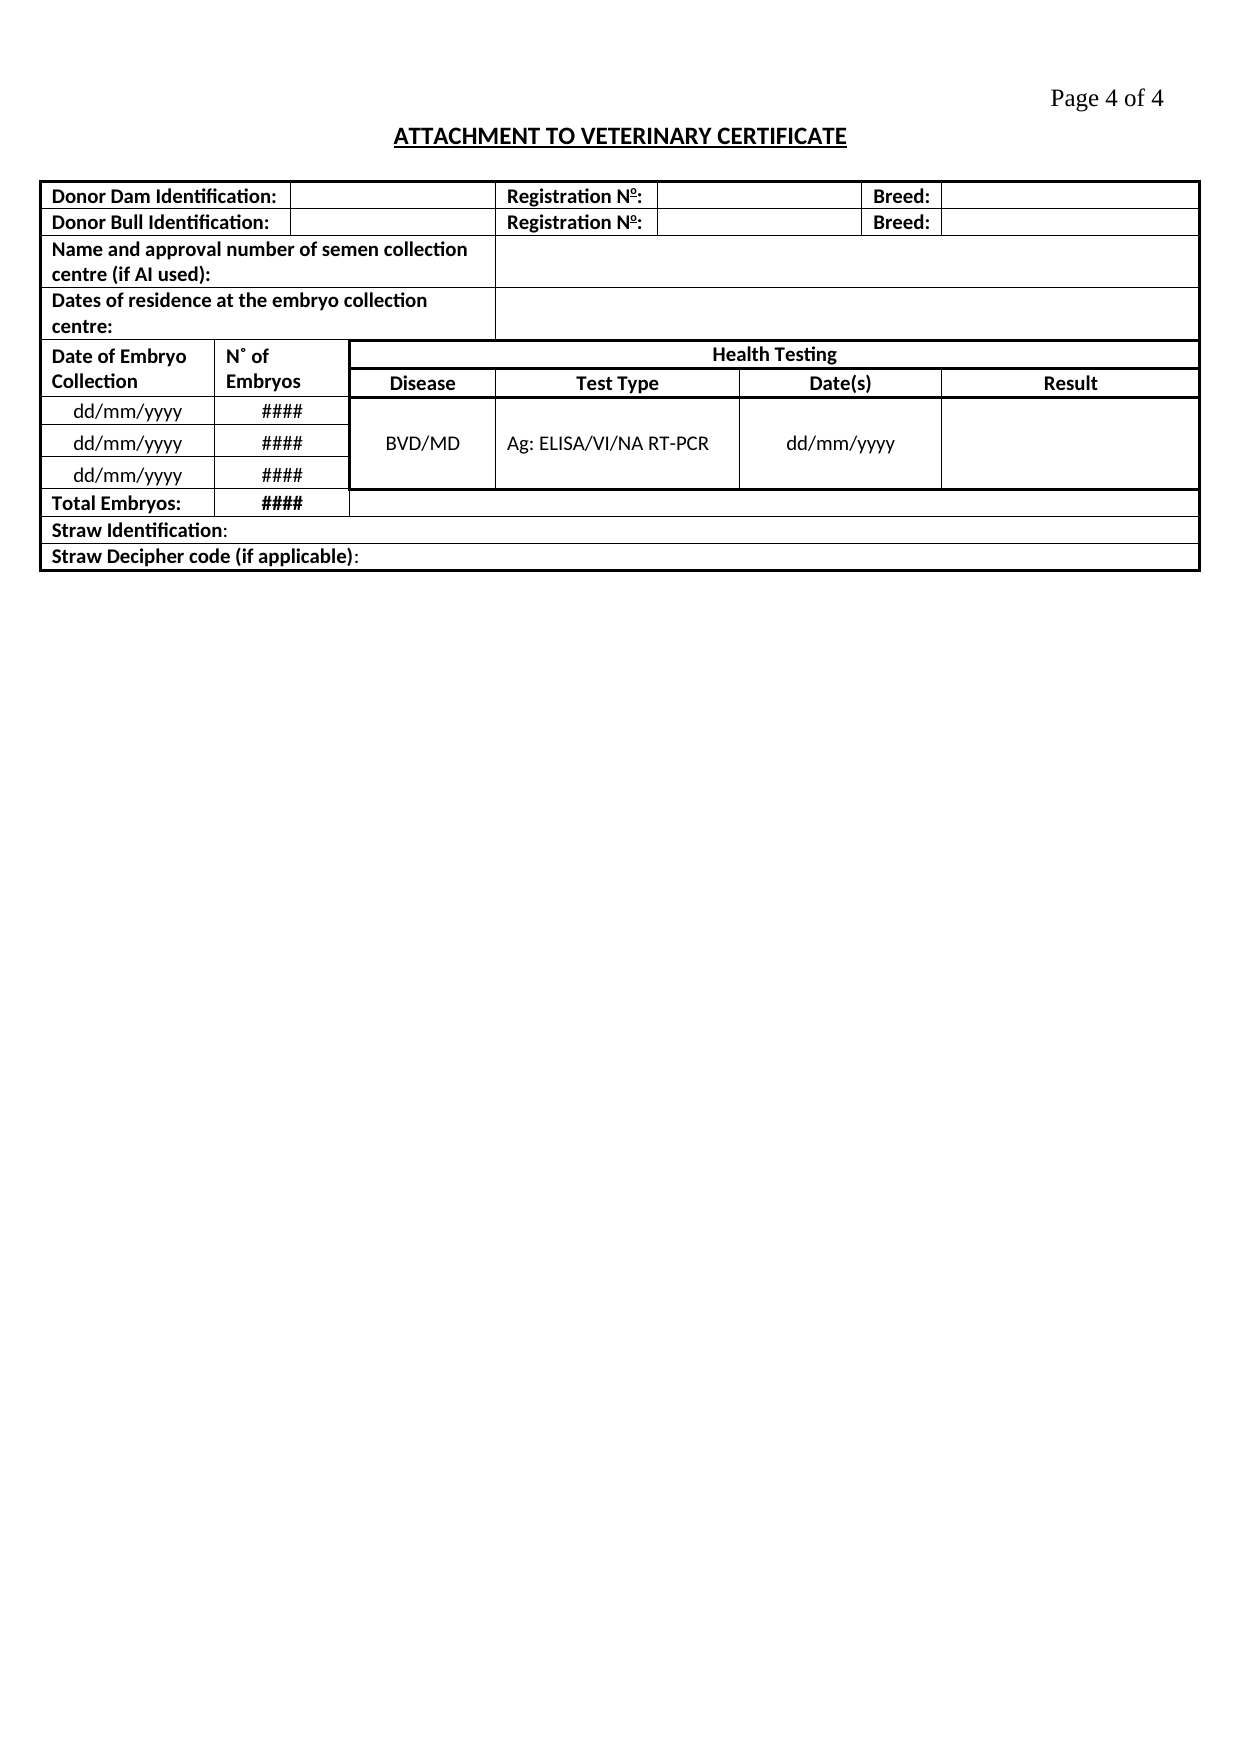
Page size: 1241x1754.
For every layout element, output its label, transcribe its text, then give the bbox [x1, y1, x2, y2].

table_cell Disease [351, 370, 495, 396]
table_cell dd/mm/yyyy [42, 425, 214, 456]
table_cell dd/mm/yyyy [42, 457, 214, 487]
table_cell Straw Decipher code (if applicable): [42, 544, 1198, 569]
table_cell #### [215, 425, 348, 456]
table_cell Date of Embryo Collection [42, 340, 214, 396]
table_cell Registration No: [496, 209, 657, 235]
table_cell #### [215, 397, 348, 424]
table_cell Straw Identification: [42, 517, 1198, 542]
table_cell Total Embryos: [42, 489, 214, 516]
table_cell Test Type [496, 370, 739, 396]
table_header [291, 183, 495, 208]
table_cell [291, 209, 495, 235]
table_cell Health Testing [351, 342, 1198, 367]
table_cell dd/mm/yyyy [740, 399, 941, 487]
table_header Registration No: [496, 183, 657, 208]
table_cell Breed: [862, 209, 941, 235]
table_cell [942, 399, 1198, 487]
table_header Donor Dam Identification: [42, 183, 290, 208]
table_cell Result [942, 370, 1198, 396]
table_cell [658, 209, 861, 235]
table_cell Ag: ELISA/VI/NA RT-PCR [496, 399, 739, 487]
table_cell Date(s) [740, 370, 941, 396]
table_cell Dates of residence at the embryo collection centre: [42, 288, 495, 338]
table_cell [942, 209, 1198, 235]
table_header Breed: [862, 183, 941, 208]
table_cell BVD/MD [351, 399, 495, 487]
table_cell Donor Bull Identification: [42, 209, 290, 235]
table_cell [496, 236, 1198, 287]
table_cell #### [215, 489, 349, 516]
table_cell Name and approval number of semen collection centre (if AI used): [42, 236, 495, 287]
table_cell [350, 491, 1198, 516]
table_header [658, 183, 861, 208]
table_cell [496, 288, 1198, 338]
subtitle ATTACHMENT TO VETERINARY CERTIFICATE [77, 120, 1163, 151]
table_cell dd/mm/yyyy [42, 397, 214, 424]
table_cell N˚ of Embryos [215, 340, 348, 396]
table_header [942, 183, 1198, 208]
table_cell #### [215, 457, 348, 487]
